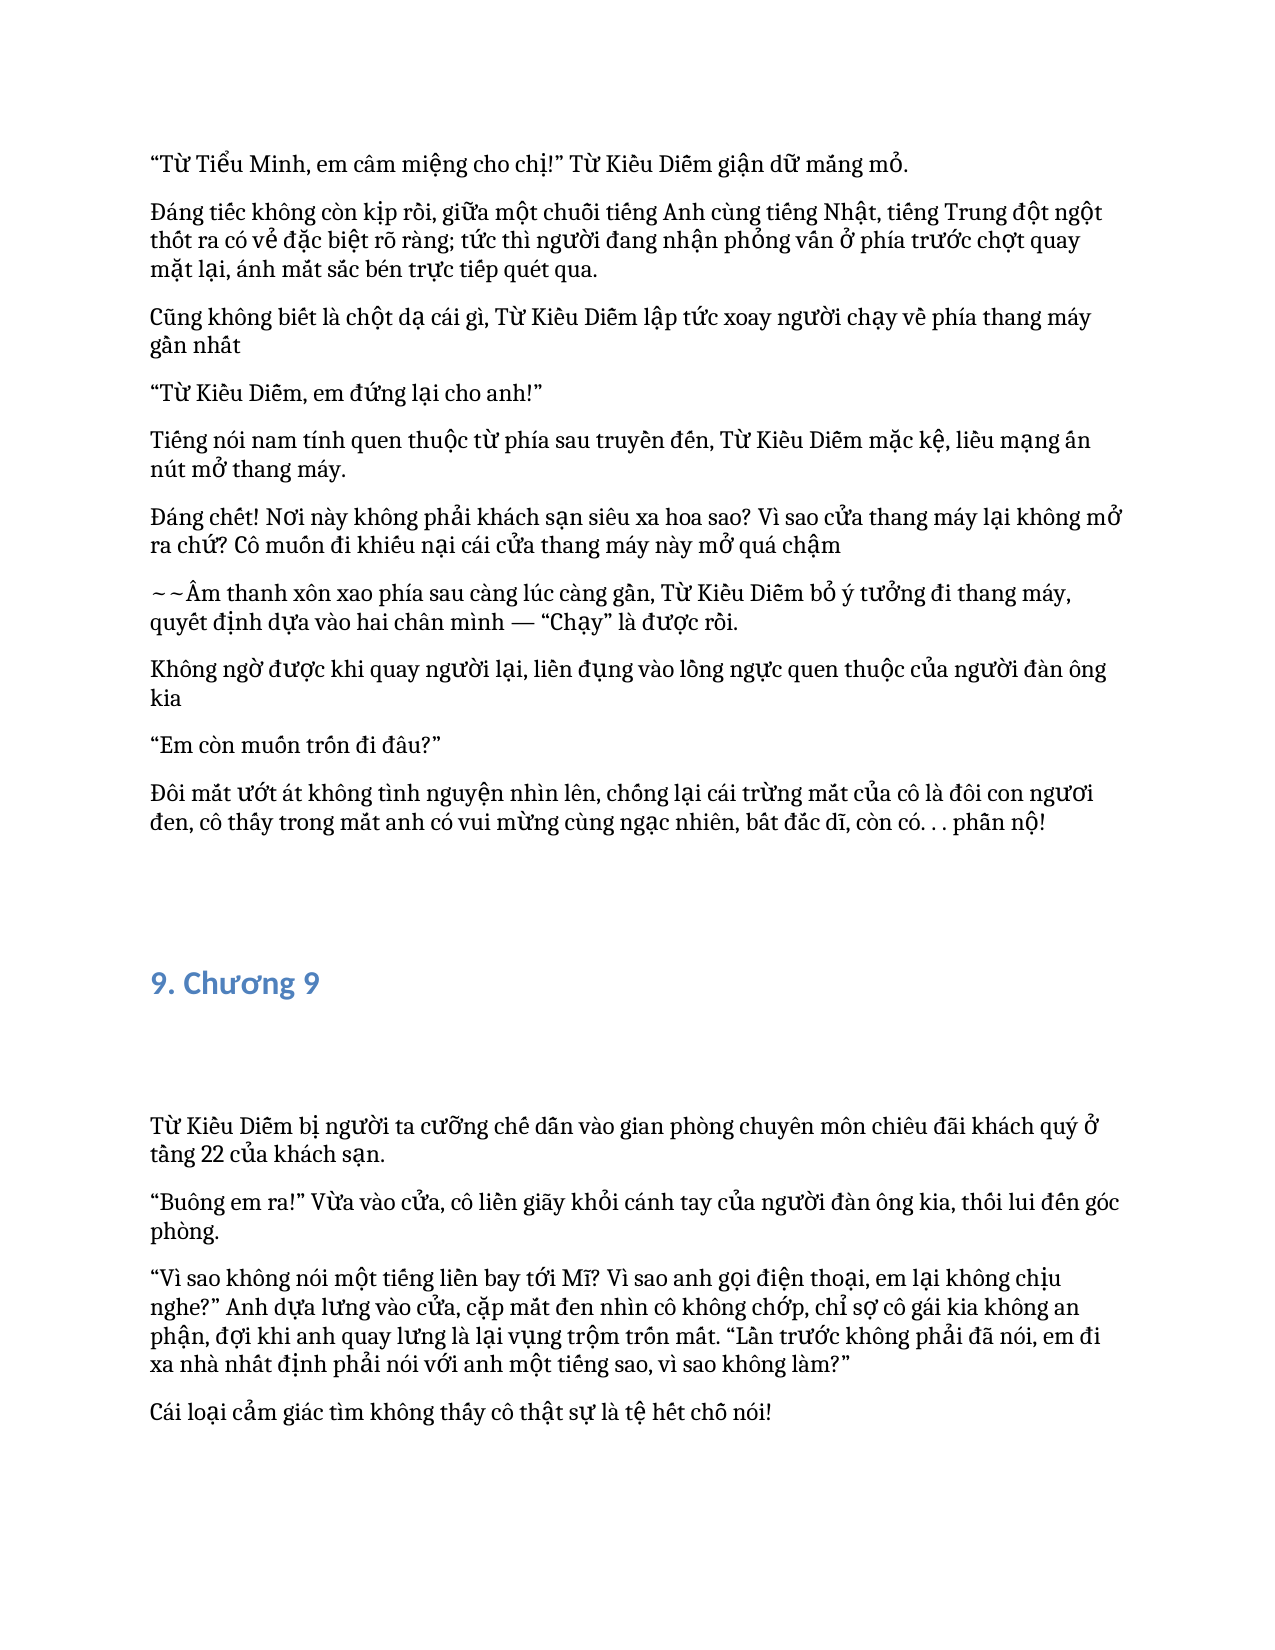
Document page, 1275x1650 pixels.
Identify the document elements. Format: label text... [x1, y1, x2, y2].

text Cái loại cảm giác tìm không thấy cô thật sự là tệ hết chỗ nói! [150, 1398, 1125, 1427]
text “Từ Kiều Diễm, em đứng lại cho anh!” [150, 379, 1125, 407]
subtitle 9. Chương 9 [150, 962, 1125, 1003]
text “Vì sao không nói một tiếng liền bay tới Mĩ? Vì sao anh gọi điện thoại, em lại không chịu nghe?” Anh dựa lưng vào cửa, cặp mắt đen nhìn cô không chớp, chỉ sợ cô gái kia không an phận, đợi khi anh quay lưng là lại vụng trộm trốn mất. “Lần trước không phải đã nói, em đi xa nhà nhất định phải nói với anh một tiếng sao, vì sao không làm?” [150, 1264, 1125, 1379]
text Không ngờ được khi quay người lại, liền đụng vào lồng ngực quen thuộc của người đàn ông kia [150, 655, 1125, 712]
text Đáng tiếc không còn kịp rồi, giữa một chuỗi tiếng Anh cùng tiếng Nhật, tiếng Trung đột ngột thốt ra có vẻ đặc biệt rõ ràng; tức thì người đang nhận phỏng vấn ở phía trước chợt quay mặt lại, ánh mắt sắc bén trực tiếp quét qua. [150, 197, 1125, 284]
text ~~Âm thanh xôn xao phía sau càng lúc càng gần, Từ Kiều Diễm bỏ ý tưởng đi thang máy, quyết định dựa vào hai chân mình — “Chạy” là được rồi. [150, 579, 1125, 636]
text Đáng chết! Nơi này không phải khách sạn siêu xa hoa sao? Vì sao cửa thang máy lại không mở ra chứ? Cô muốn đi khiếu nại cái cửa thang máy này mở quá chậm [150, 502, 1125, 560]
text Tiếng nói nam tính quen thuộc từ phía sau truyền đến, Từ Kiều Diễm mặc kệ, liều mạng ấn nút mở thang máy. [150, 426, 1125, 484]
text Đôi mắt ướt át không tình nguyện nhìn lên, chống lại cái trừng mắt của cô là đôi con ngươi đen, cô thấy trong mắt anh có vui mừng cùng ngạc nhiên, bất đắc dĩ, còn có. . . phẫn nộ! [150, 779, 1125, 836]
text “Em còn muốn trốn đi đâu?” [150, 731, 1125, 760]
text Từ Kiều Diễm bị người ta cưỡng chế dẫn vào gian phòng chuyên môn chiêu đãi khách quý ở tầng 22 của khách sạn. [150, 1112, 1125, 1169]
text “Buông em ra!” Vừa vào cửa, cô liền giãy khỏi cánh tay của người đàn ông kia, thối lui đến góc phòng. [150, 1188, 1125, 1245]
text “Từ Tiểu Minh, em câm miệng cho chị!” Từ Kiều Diễm giận dữ mắng mỏ. [150, 150, 1125, 179]
text Cũng không biết là chột dạ cái gì, Từ Kiều Diễm lập tức xoay người chạy về phía thang máy gần nhất [150, 302, 1125, 360]
